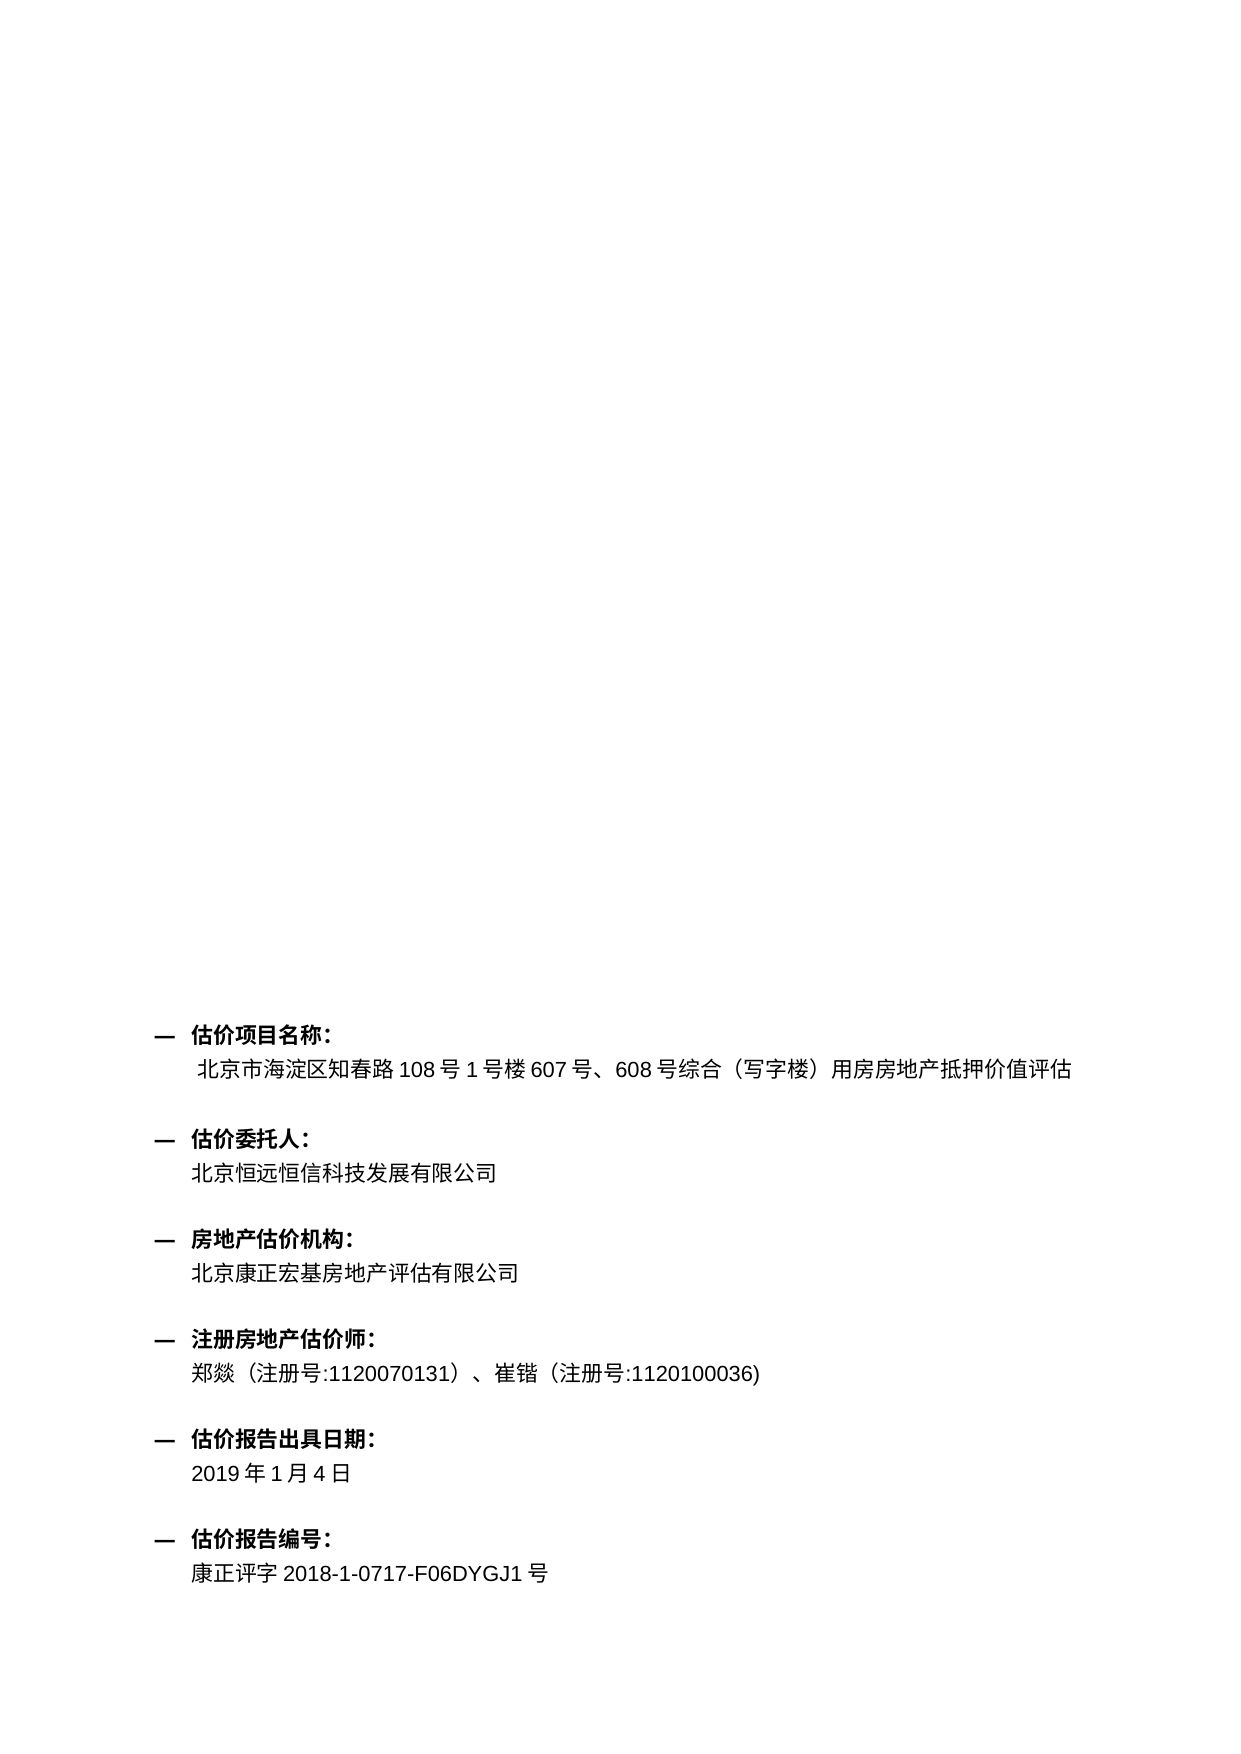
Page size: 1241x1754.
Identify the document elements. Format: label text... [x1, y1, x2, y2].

list 2019年1月4日 [191, 1454, 1122, 1488]
list 北京康正宏基房地产评估有限公司 [191, 1254, 1122, 1288]
list 估价委托人： [153, 1121, 1132, 1154]
text 北京恒远恒信科技发展有限公司 [191, 1154, 1122, 1188]
list 估价报告编号： [153, 1521, 1132, 1554]
text 郑燚（注册号:1120070131）、崔锴（注册号:1120100036) [191, 1354, 1122, 1388]
list 房地产估价机构： [153, 1221, 1132, 1254]
list 估价项目名称： [153, 1017, 1132, 1050]
list 康正评字2018-1-0717-F06DYGJ1号 [191, 1554, 1122, 1588]
list 北京市海淀区知春路108号1号楼607号、608号综合（写字楼）用房房地产抵押价值评估 [153, 1050, 1122, 1084]
list 估价报告出具日期： [153, 1421, 1132, 1454]
list 注册房地产估价师： [153, 1321, 1132, 1354]
